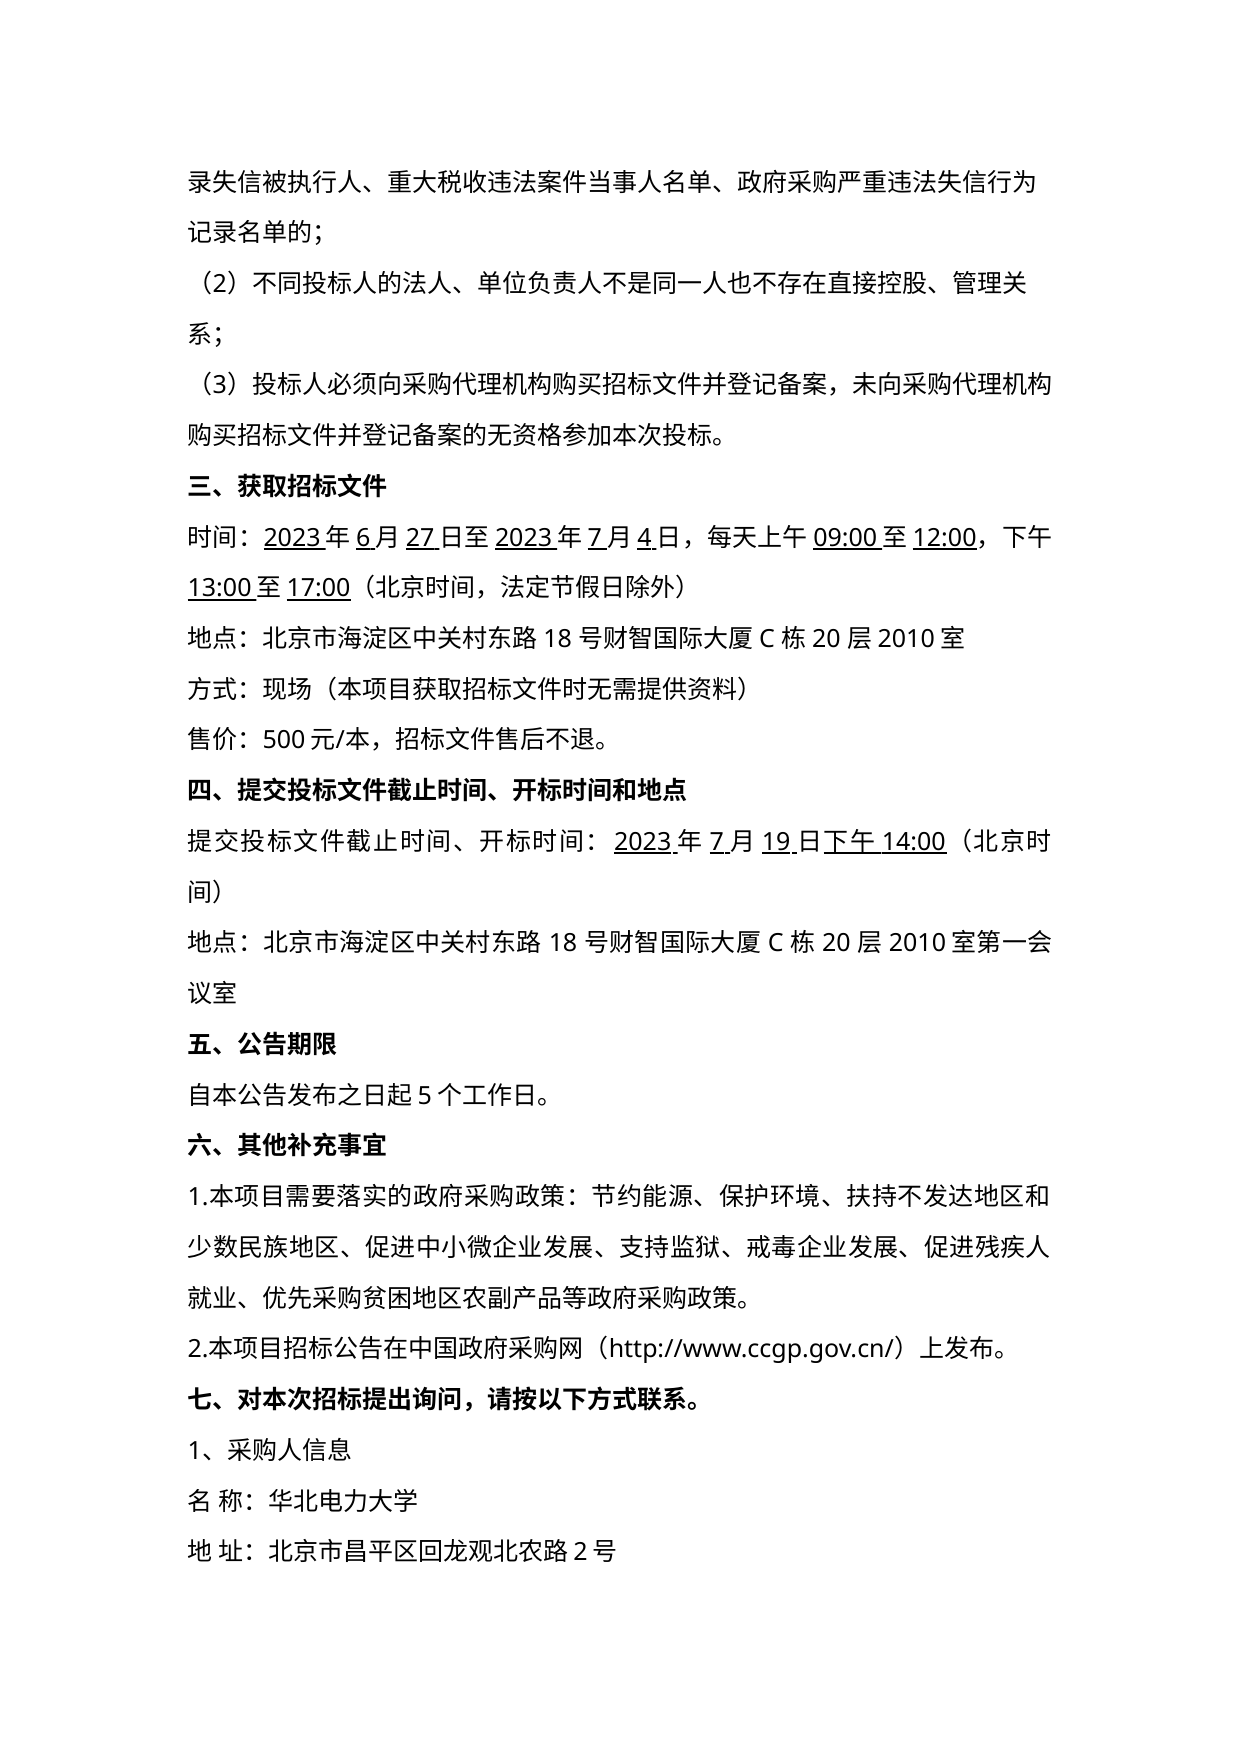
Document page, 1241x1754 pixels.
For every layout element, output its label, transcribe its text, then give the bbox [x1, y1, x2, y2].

text 方式：现场（本项目获取招标文件时无需提供资料） [187, 669, 1053, 706]
text 地 址：北京市昌平区回龙观北农路2号 [187, 1532, 1053, 1568]
text 七、对本次招标提出询问，请按以下方式联系。 [187, 1379, 1053, 1416]
text 时间：2023年6月27日至2023年7月4日，每天上午09:00至12:00，下午13:00至17:00（北京时间，法定节假日除外） [187, 517, 1053, 604]
text 地点：北京市海淀区中关村东路 18 号财智国际大厦 C 栋 20 层 2010室第一会议室 [187, 923, 1053, 1010]
text 五、公告期限 [187, 1024, 1053, 1061]
text 1.本项目需要落实的政府采购政策：节约能源、保护环境、扶持不发达地区和少数民族地区、促进中小微企业发展、支持监狱、戒毒企业发展、促进残疾人就业、优先采购贫困地区农副产品等政府采购政策。 [187, 1177, 1053, 1314]
text 1、采购人信息 [187, 1430, 1053, 1466]
text 四、提交投标文件截止时间、开标时间和地点 [187, 771, 1053, 807]
text 地点：北京市海淀区中关村东路 18 号财智国际大厦 C 栋 20 层 2010室 [187, 618, 1053, 655]
text （2）不同投标人的法人、单位负责人不是同一人也不存在直接控股、管理关系； [187, 263, 1053, 350]
text 三、获取招标文件 [187, 466, 1053, 503]
text 售价：500元/本，招标文件售后不退。 [187, 720, 1053, 756]
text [187, 162, 1053, 249]
text 名 称：华北电力大学 [187, 1481, 1053, 1517]
text 提交投标文件截止时间、开标时间：2023年7月19日下午14:00（北京时间） [187, 821, 1053, 908]
text 2.本项目招标公告在中国政府采购网（http://www.ccgp.gov.cn/）上发布。 [187, 1329, 1053, 1365]
text 六、其他补充事宜 [187, 1126, 1053, 1162]
text 自本公告发布之日起5个工作日。 [187, 1075, 1053, 1111]
text （3）投标人必须向采购代理机构购买招标文件并登记备案，未向采购代理机构购买招标文件并登记备案的无资格参加本次投标。 [187, 365, 1053, 452]
